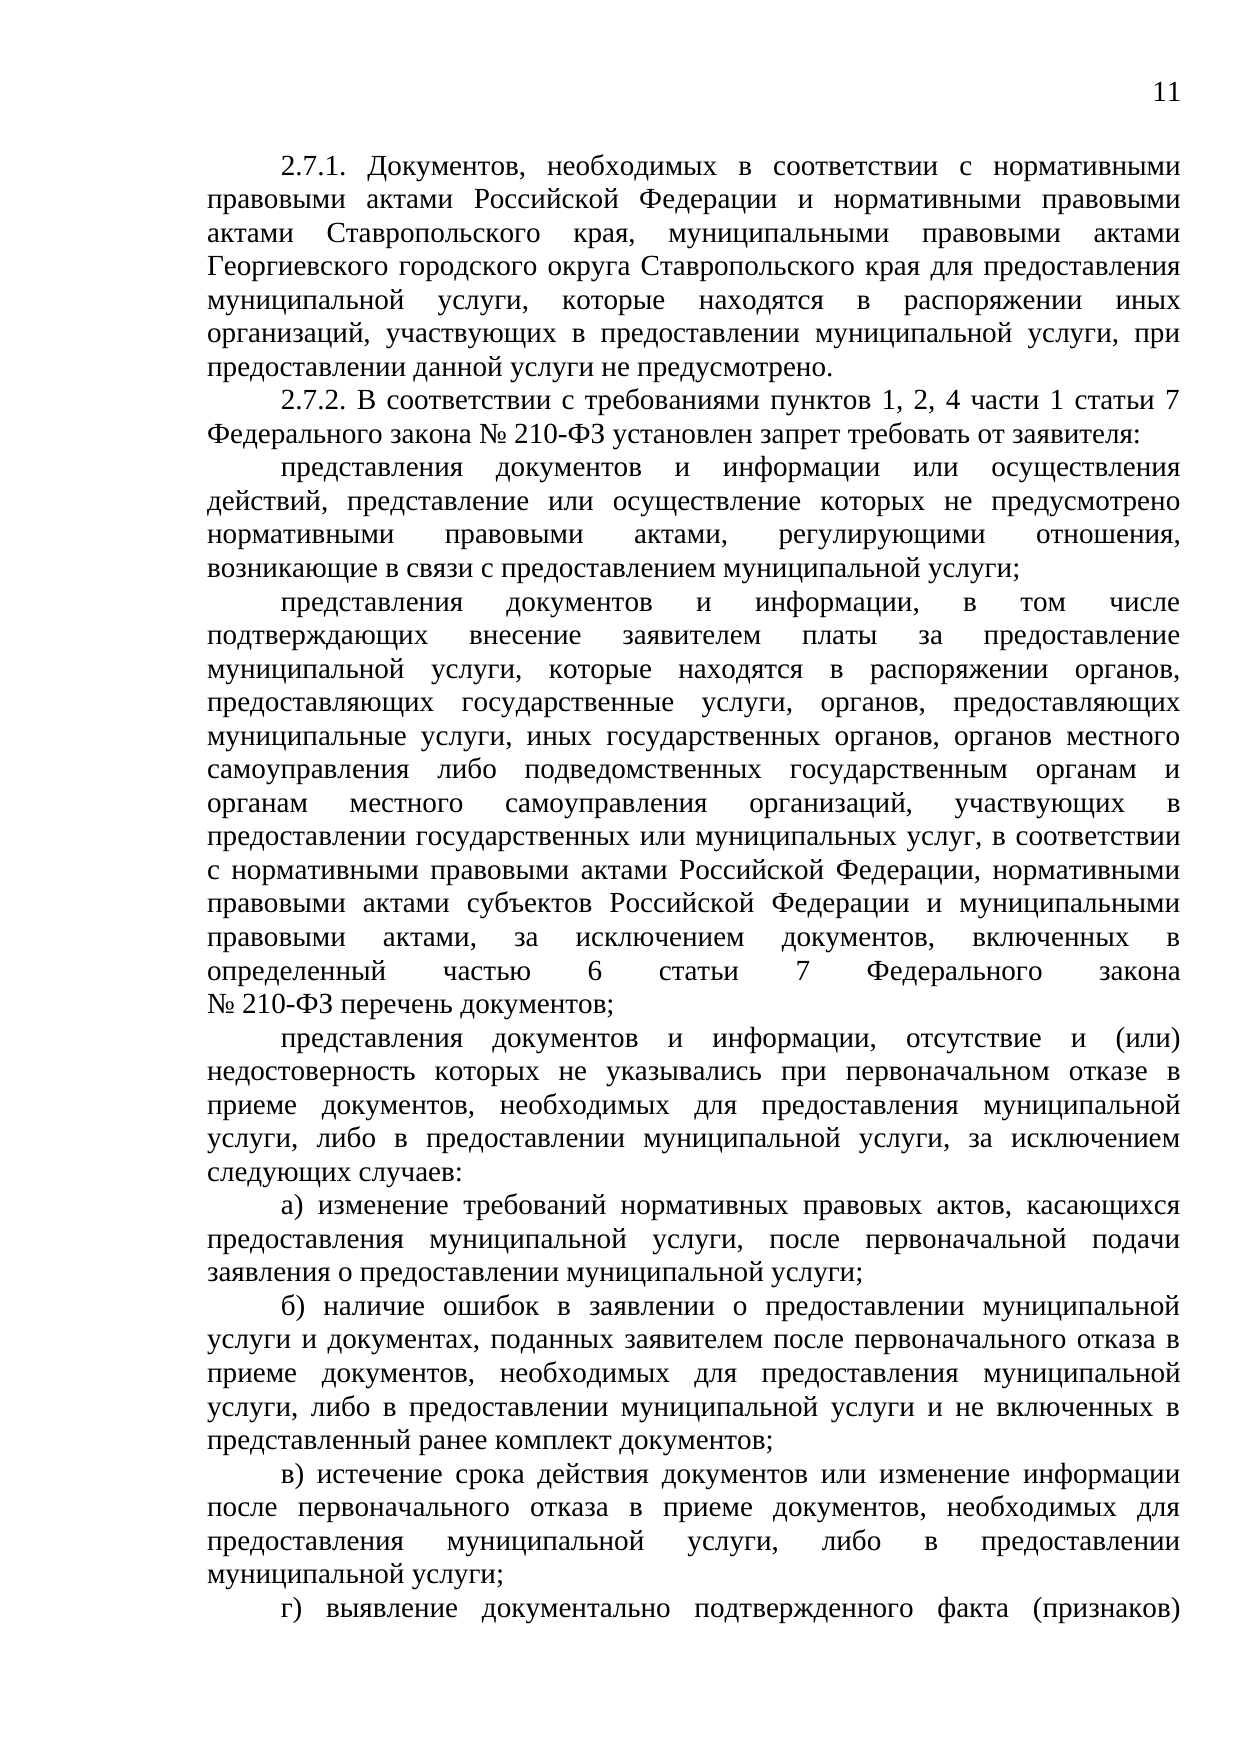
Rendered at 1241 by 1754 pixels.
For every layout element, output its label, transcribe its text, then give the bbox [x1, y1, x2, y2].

text а) изменение требований нормативных правовых актов, касающихся предоставления муниципальной услуги, после первоначальной подачи заявления о предоставлении муниципальной услуги; [207, 1187, 1181, 1288]
text 2.7.1. Документов, необходимых в соответствии с нормативными правовыми актами Российской Федерации и нормативными правовыми актами Ставропольского края, муниципальными правовыми актами Георгиевского городского округа Ставропольского края для предоставления муниципальной услуги, которые находятся в распоряжении иных организаций, участвующих в предоставлении муниципальной услуги, при предоставлении данной услуги не предусмотрено. [207, 148, 1181, 382]
text б) наличие ошибок в заявлении о предоставлении муниципальной услуги и документах, поданных заявителем после первоначального отказа в приеме документов, необходимых для предоставления муниципальной услуги, либо в предоставлении муниципальной услуги и не включенных в представленный ранее комплект документов; [207, 1288, 1181, 1456]
text представления документов и информации, отсутствие и (или) недостоверность которых не указывались при первоначальном отказе в приеме документов, необходимых для предоставления муниципальной услуги, либо в предоставлении муниципальной услуги, за исключением следующих случаев: [207, 1020, 1181, 1187]
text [207, 1590, 1181, 1623]
text представления документов и информации или осуществления действий, представление или осуществление которых не предусмотрено нормативными правовыми актами, регулирующими отношения, возникающие в связи с предоставлением муниципальной услуги; [207, 449, 1181, 584]
text 2.7.2. В соответствии с требованиями пунктов 1, 2, 4 части 1 статьи 7 Федерального закона № 210-ФЗ установлен запрет требовать от заявителя: [207, 382, 1181, 449]
text представления документов и информации, в том числе подтверждающих внесение заявителем платы за предоставление муниципальной услуги, которые находятся в распоряжении органов, предоставляющих государственные услуги, органов, предоставляющих муниципальные услуги, иных государственных органов, органов местного самоуправления либо подведомственных государственным органам и органам местного самоуправления организаций, участвующих в предоставлении государственных или муниципальных услуг, в соответствии с нормативными правовыми актами Российской Федерации, нормативными правовыми актами субъектов Российской Федерации и муниципальными правовыми актами, за исключением документов, включенных в определенный частью 6 статьи 7 Федерального закона № 210-ФЗ перечень документов; [207, 584, 1181, 1020]
text в) истечение срока действия документов или изменение информации после первоначального отказа в приеме документов, необходимых для предоставления муниципальной услуги, либо в предоставлении муниципальной услуги; [207, 1456, 1181, 1590]
